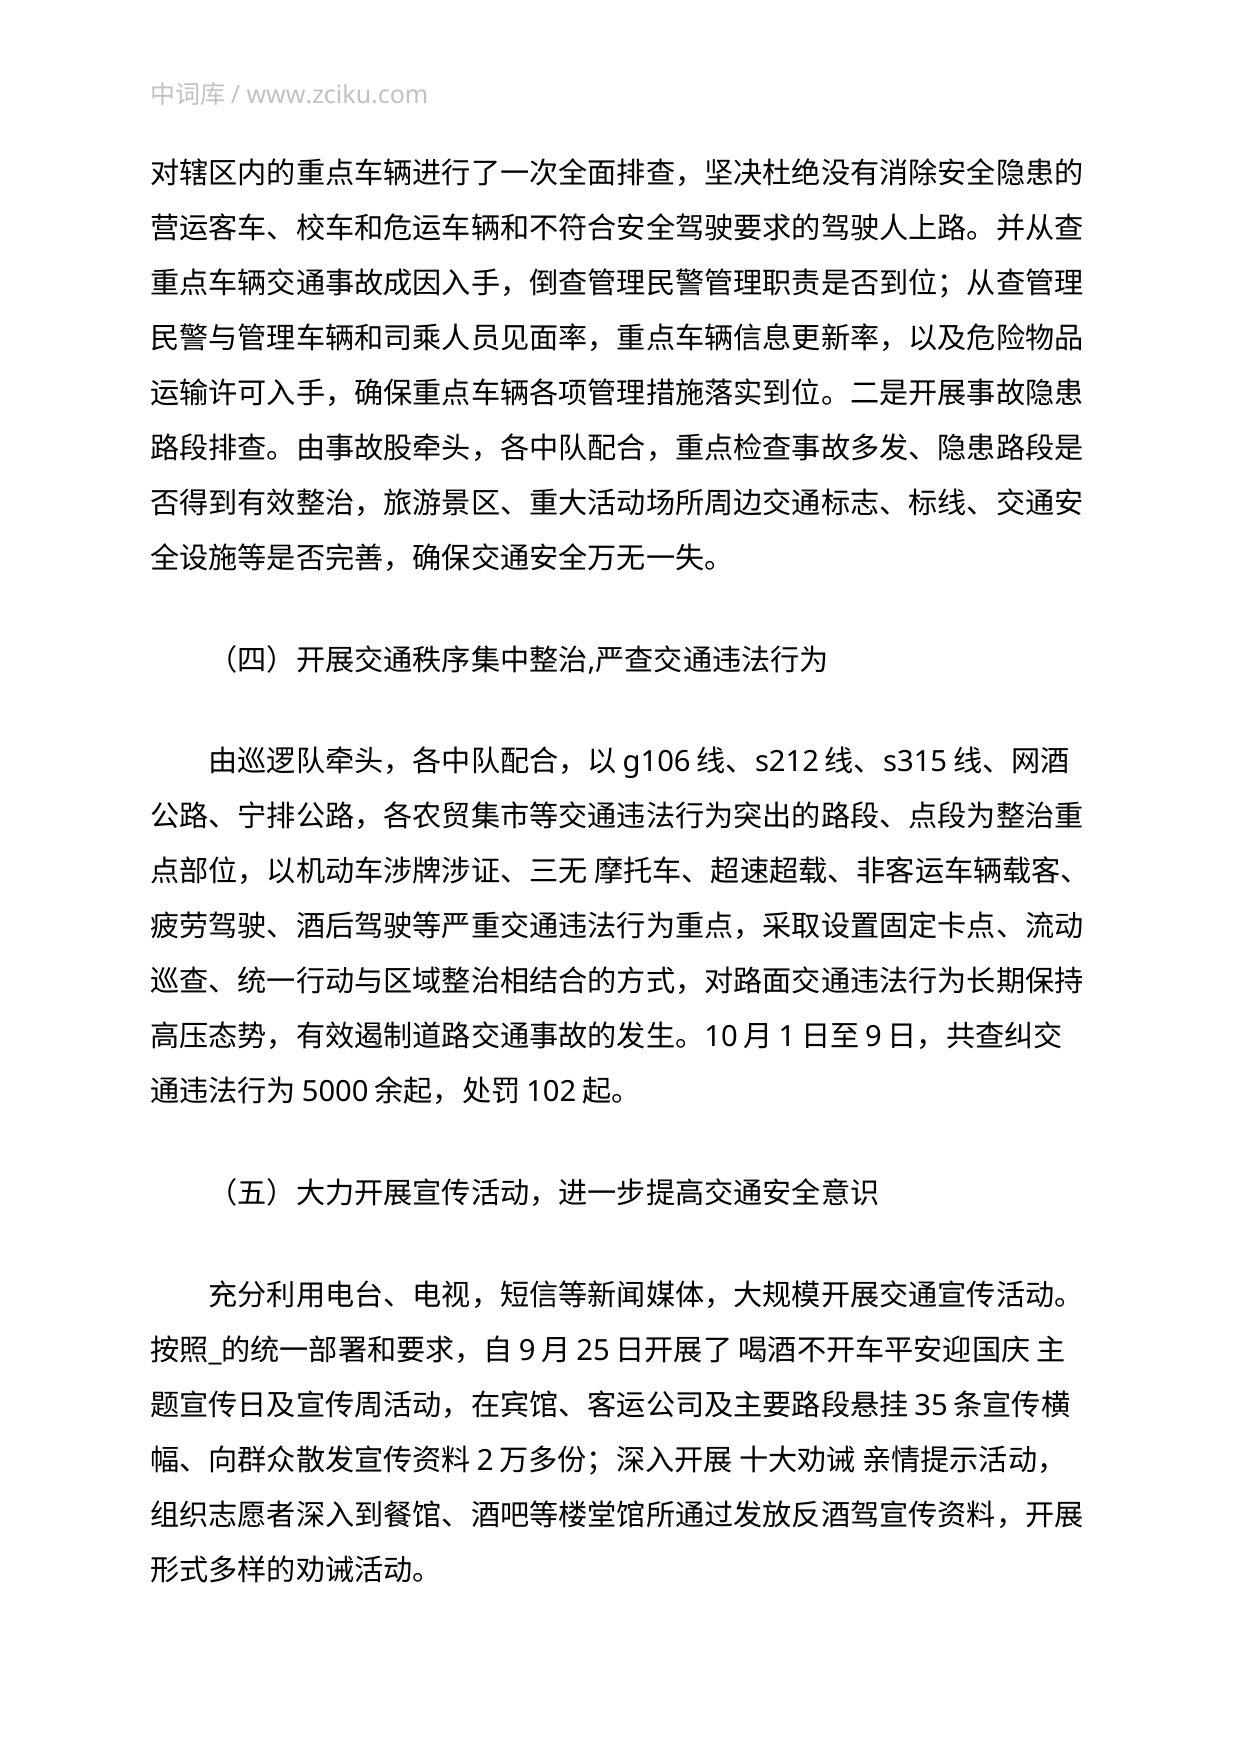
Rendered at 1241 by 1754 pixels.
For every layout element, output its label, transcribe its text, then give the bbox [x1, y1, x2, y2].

text 由巡逻队牵头，各中队配合，以g106线、s212线、s315线、网酒公路、宁排公路，各农贸集市等交通违法行为突出的路段、点段为整治重点部位，以机动车涉牌涉证、三无 摩托车、超速超载、非客运车辆载客、疲劳驾驶、酒后驾驶等严重交通违法行为重点，采取设置固定卡点、流动巡查、统一行动与区域整治相结合的方式，对路面交通违法行为长期保持高压态势，有效遏制道路交通事故的发生。10月1日至9日，共查纠交通违法行为5000余起，处罚102起。 [150, 738, 1090, 1110]
text 充分利用电台、电视，短信等新闻媒体，大规模开展交通宣传活动。按照_的统一部署和要求，自9月25日开展了 喝酒不开车平安迎国庆 主题宣传日及宣传周活动，在宾馆、客运公司及主要路段悬挂35条宣传横幅、向群众散发宣传资料2万多份；深入开展 十大劝诫 亲情提示活动，组织志愿者深入到餐馆、酒吧等楼堂馆所通过发放反酒驾宣传资料，开展形式多样的劝诫活动。 [150, 1271, 1090, 1588]
text （四）开展交通秩序集中整治,严查交通违法行为 [150, 636, 1090, 678]
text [150, 150, 1090, 577]
text （五）大力开展宣传活动，进一步提高交通安全意识 [150, 1169, 1090, 1212]
